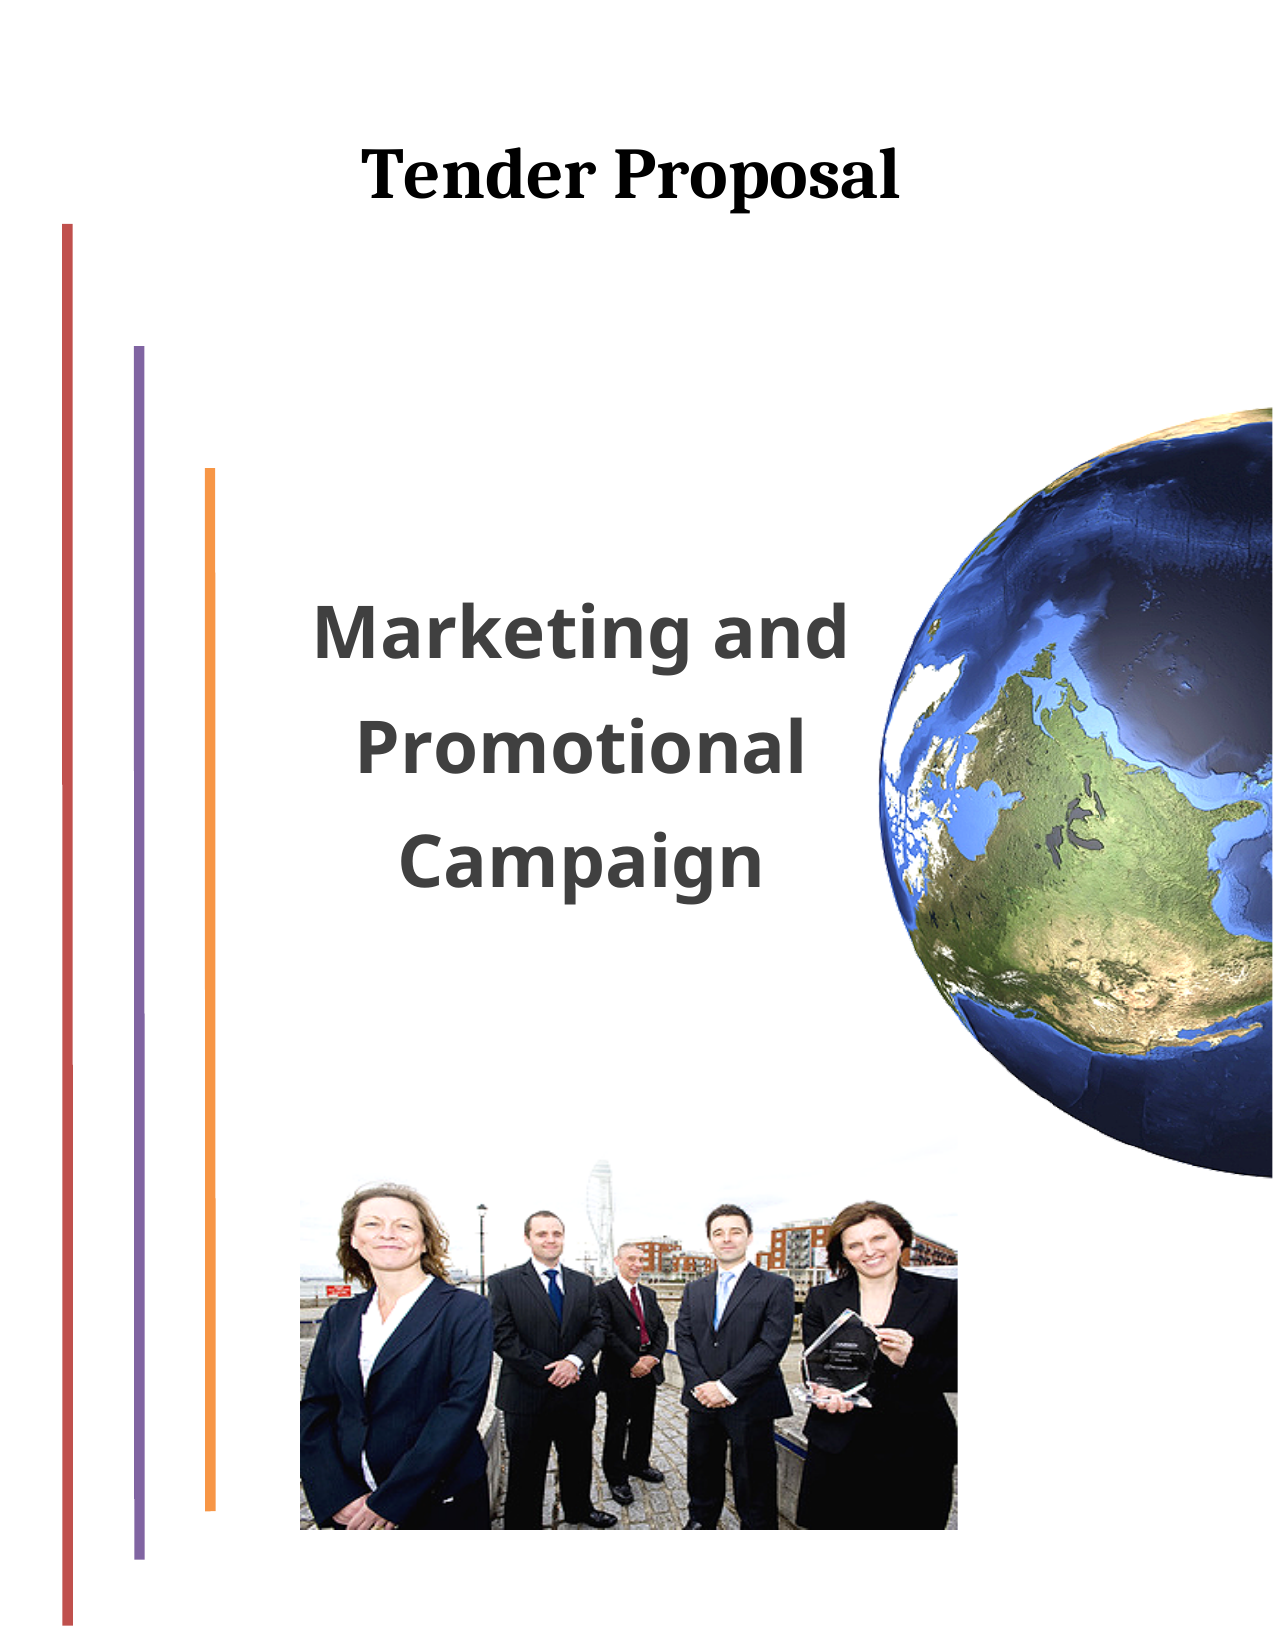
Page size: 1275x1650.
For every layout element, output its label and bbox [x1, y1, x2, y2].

picture [300, 393, 1273, 1530]
